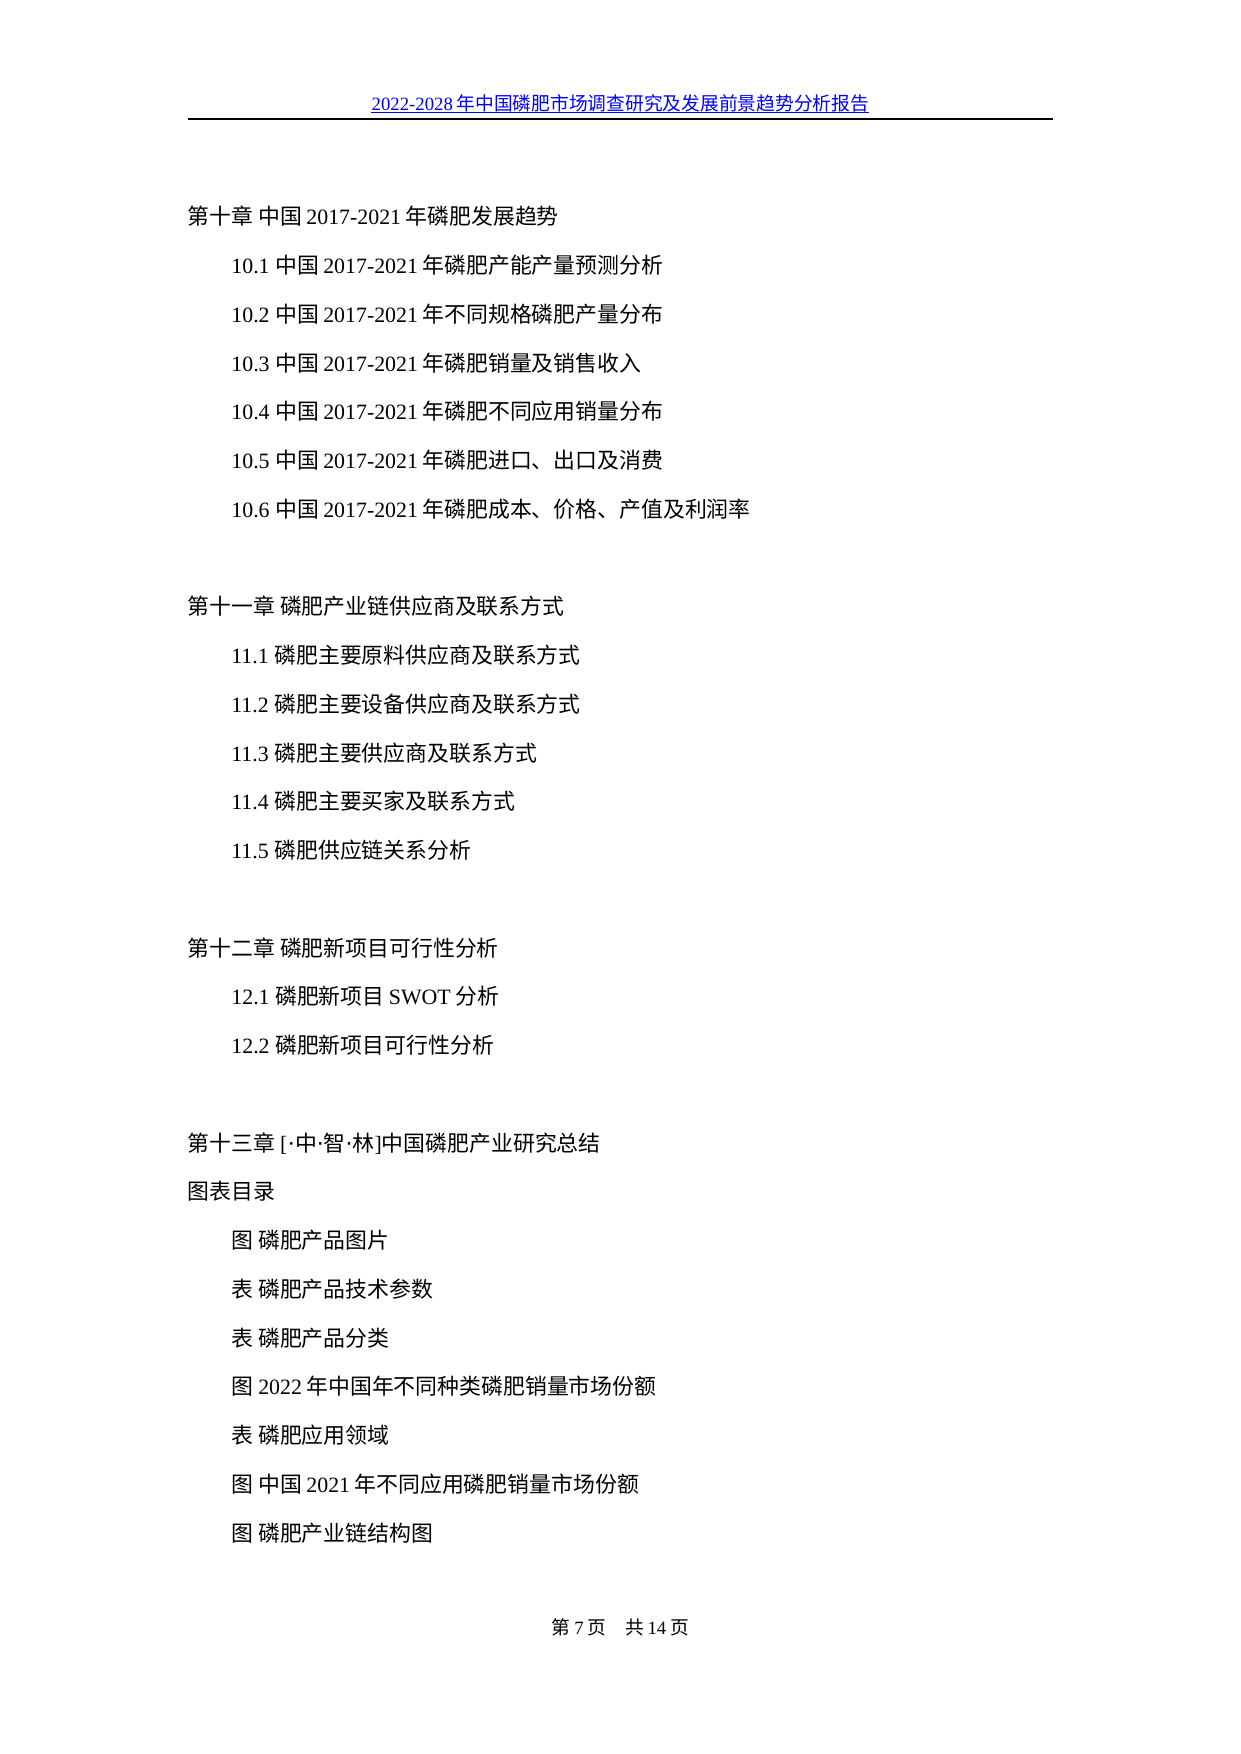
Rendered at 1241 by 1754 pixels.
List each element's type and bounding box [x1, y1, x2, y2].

text [187, 150, 1053, 1548]
